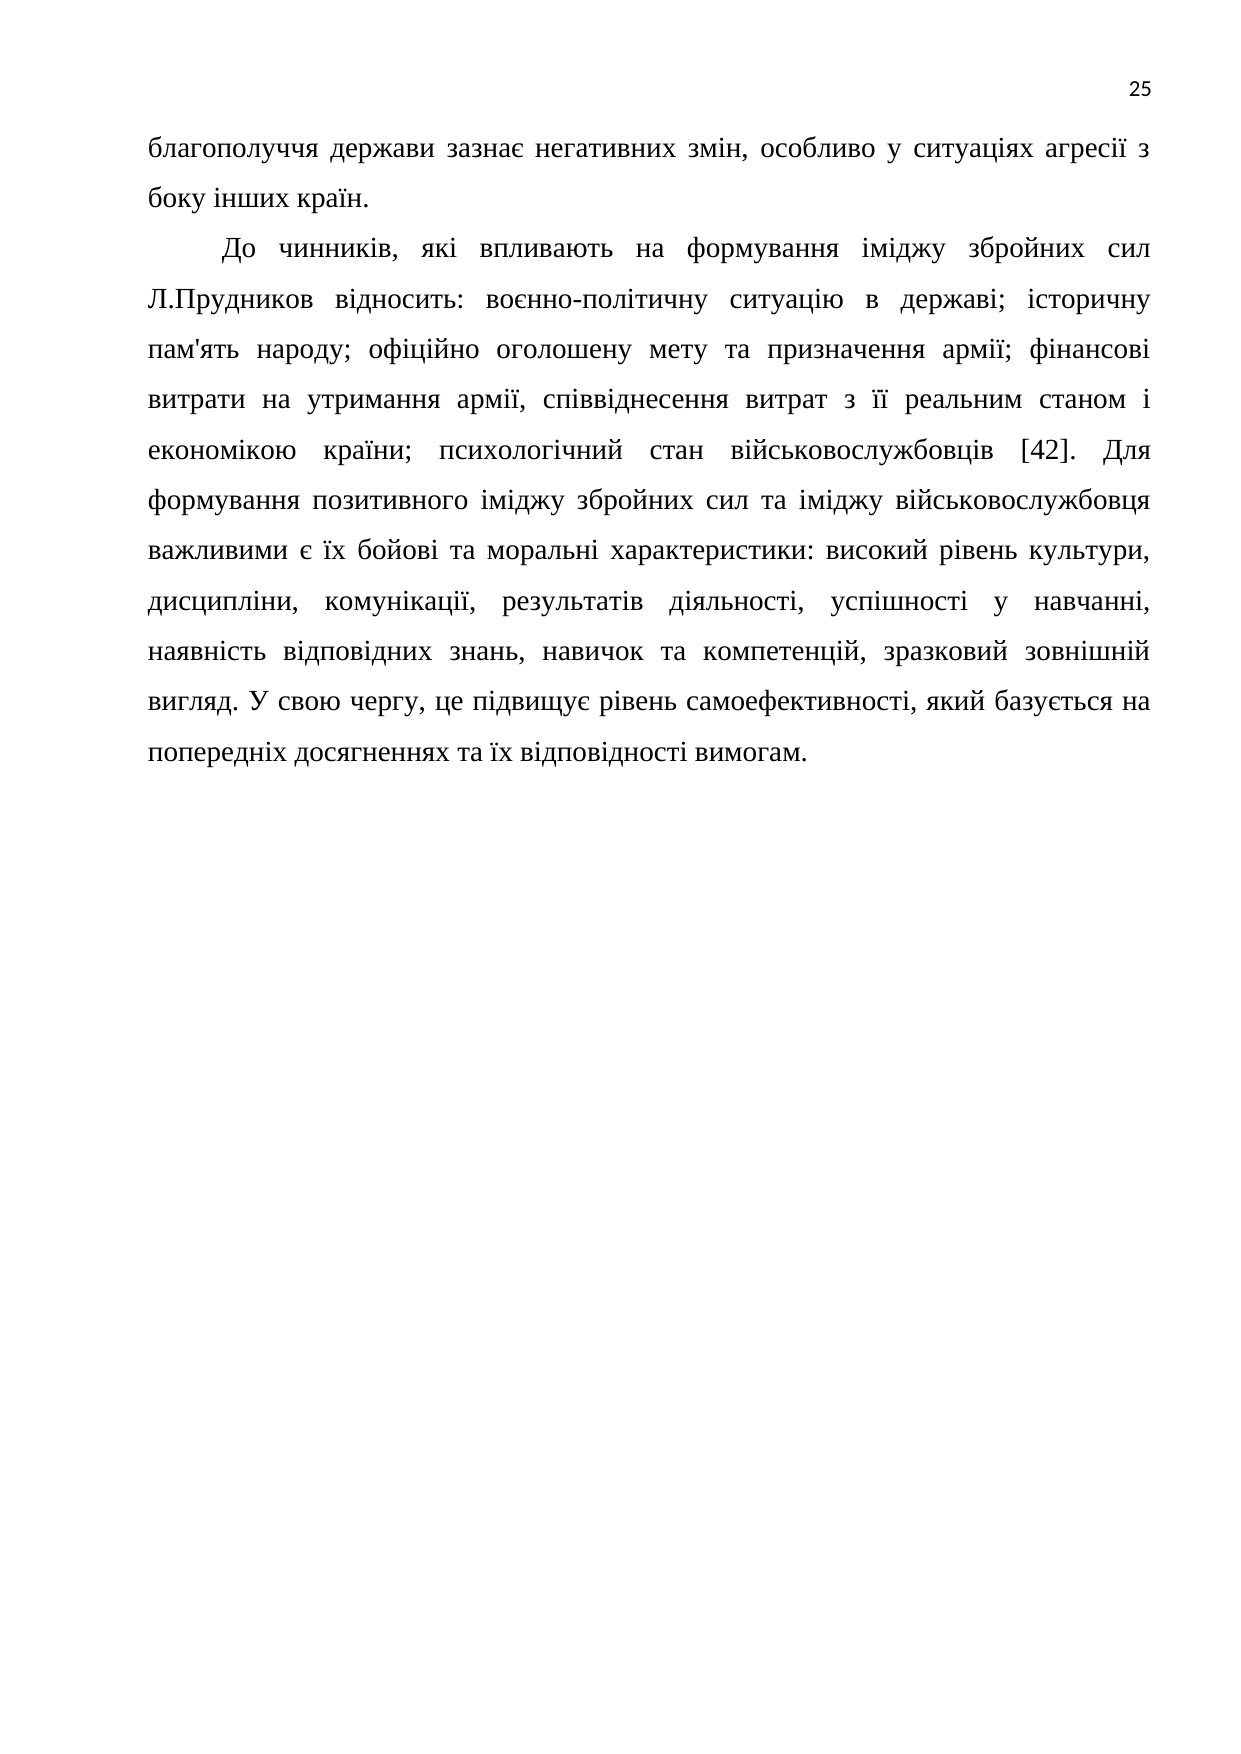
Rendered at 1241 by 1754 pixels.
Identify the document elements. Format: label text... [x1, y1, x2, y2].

text До чинників, які впливають на формування іміджу збройних сил Л.Прудников відносить: воєнно-політичну ситуацію в державі; історичну пам'ять народу; офіційно оголошену мету та призначення армії; фінансові витрати на утримання армії, співвіднесення витрат з її реальним станом і економікою країни; психологічний стан військовослужбовців [42]. Для формування позитивного іміджу збройних сил та іміджу військовослужбовця важливими є їх бойові та моральні характеристики: високий рівень культури, дисципліни, комунікації, результатів діяльності, успішності у навчанні, наявність відповідних знань, навичок та компетенцій, зразковий зовнішній вигляд. У свою чергу, це підвищує рівень самоефективності, який базується на попередніх досягненнях та їх відповідності вимогам. [148, 231, 1152, 767]
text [148, 130, 1152, 214]
